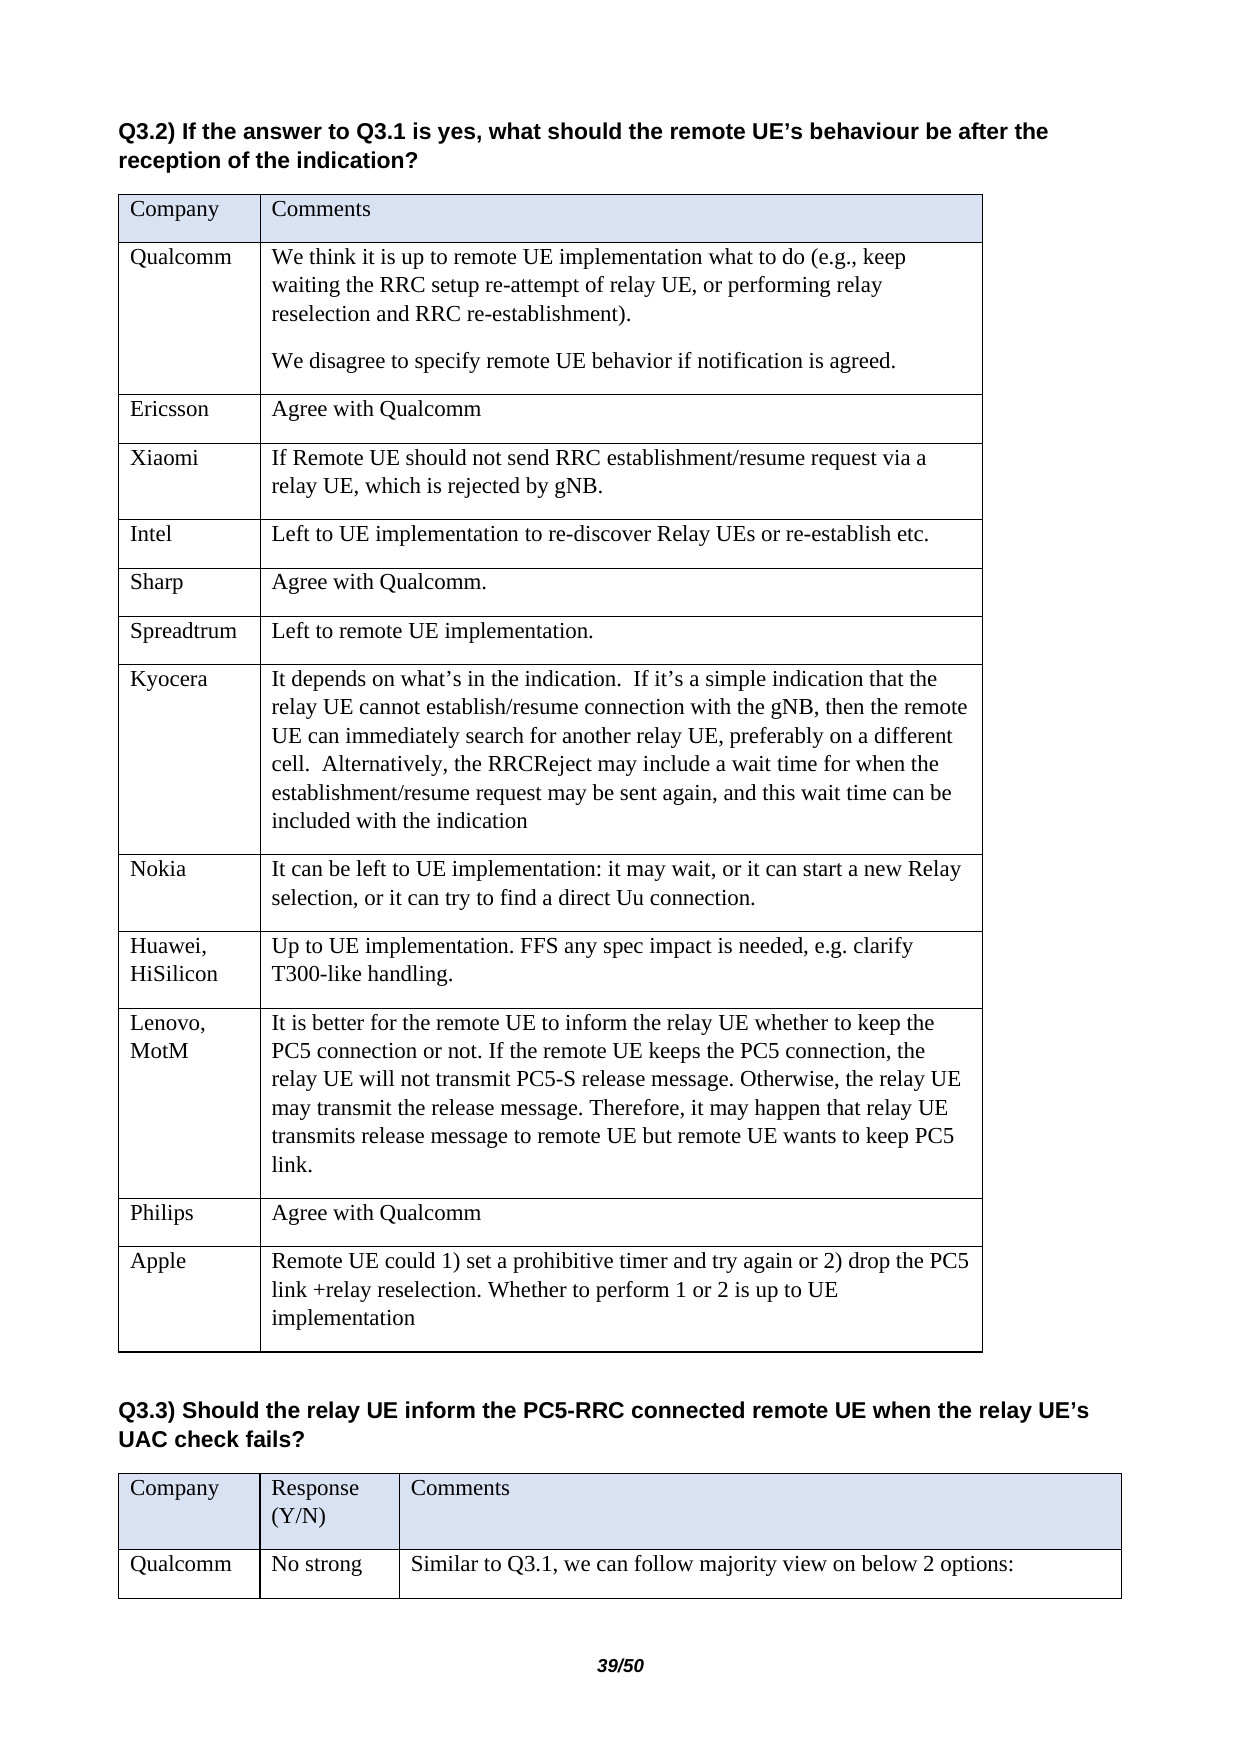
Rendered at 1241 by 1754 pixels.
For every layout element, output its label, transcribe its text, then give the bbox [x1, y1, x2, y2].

table_cell Up to UE implementation. FFS any spec impact is needed, e.g. clarify T300-like handling. [261, 932, 982, 1008]
table_cell Sharp [119, 569, 260, 616]
table_header Comments [400, 1474, 1121, 1549]
table_cell Qualcomm [119, 243, 260, 394]
table_cell Lenovo, MotM [119, 1009, 260, 1198]
text Q3.2) If the answer to Q3.1 is yes, what should the remote UE’s behaviour be after the reception of the indication? [118, 118, 1122, 173]
table_cell Agree with Qualcomm [261, 395, 982, 442]
table_cell Philips [119, 1199, 260, 1246]
table_header Response (Y/N) [261, 1474, 399, 1549]
table_cell Remote UE could 1) set a prohibitive timer and try again or 2) drop the PC5 link +relay reselection. Whether to perform 1 or 2 is up to UE implementation [261, 1247, 982, 1351]
table_cell Qualcomm [119, 1550, 259, 1598]
table_cell Huawei, HiSilicon [119, 932, 260, 1008]
table_cell Ericsson [119, 395, 260, 442]
table_header Company [119, 195, 260, 242]
table_cell If Remote UE should not send RRC establishment/resume request via a relay UE, which is rejected by gNB. [261, 444, 982, 519]
table_cell It can be left to UE implementation: it may wait, or it can start a new Relay selection, or it can try to find a direct Uu connection. [261, 855, 982, 931]
table_cell It depends on what’s in the indication. If it’s a simple indication that the relay UE cannot establish/resume connection with the gNB, then the remote UE can immediately search for another relay UE, preferably on a different cell. Alternatively, the RRCReject may include a wait time for when the establishment/resume request may be sent again, and this wait time can be included with the indication [261, 665, 982, 854]
table_header Comments [261, 195, 982, 242]
table_cell Kyocera [119, 665, 260, 854]
table_cell Spreadtrum [119, 617, 260, 664]
table_cell Intel [119, 520, 260, 567]
table_cell It is better for the remote UE to inform the relay UE whether to keep the PC5 connection or not. If the remote UE keeps the PC5 connection, the relay UE will not transmit PC5-S release message. Otherwise, the relay UE may transmit the release message. Therefore, it may happen that relay UE transmits release message to remote UE but remote UE wants to keep PC5 link. [261, 1009, 982, 1198]
table_cell We think it is up to remote UE implementation what to do (e.g., keep waiting the RRC setup re-attempt of relay UE, or performing relay reselection and RRC re-establishment). We disagree to specify remote UE behavior if notification is agreed. [261, 243, 982, 394]
table_cell Left to UE implementation to re-discover Relay UEs or re-establish etc. [261, 520, 982, 567]
table_cell Xiaomi [119, 444, 260, 519]
table_cell Apple [119, 1247, 260, 1351]
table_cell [400, 1550, 1121, 1598]
table_cell Agree with Qualcomm. [261, 569, 982, 616]
table_header Company [119, 1474, 259, 1549]
text Q3.3) Should the relay UE inform the PC5-RRC connected remote UE when the relay UE’s UAC check fails? [118, 1397, 1122, 1452]
table_cell Agree with Qualcomm [261, 1199, 982, 1246]
table_cell Nokia [119, 855, 260, 931]
table_cell No strong view [261, 1550, 399, 1598]
table_cell Left to remote UE implementation. [261, 617, 982, 664]
